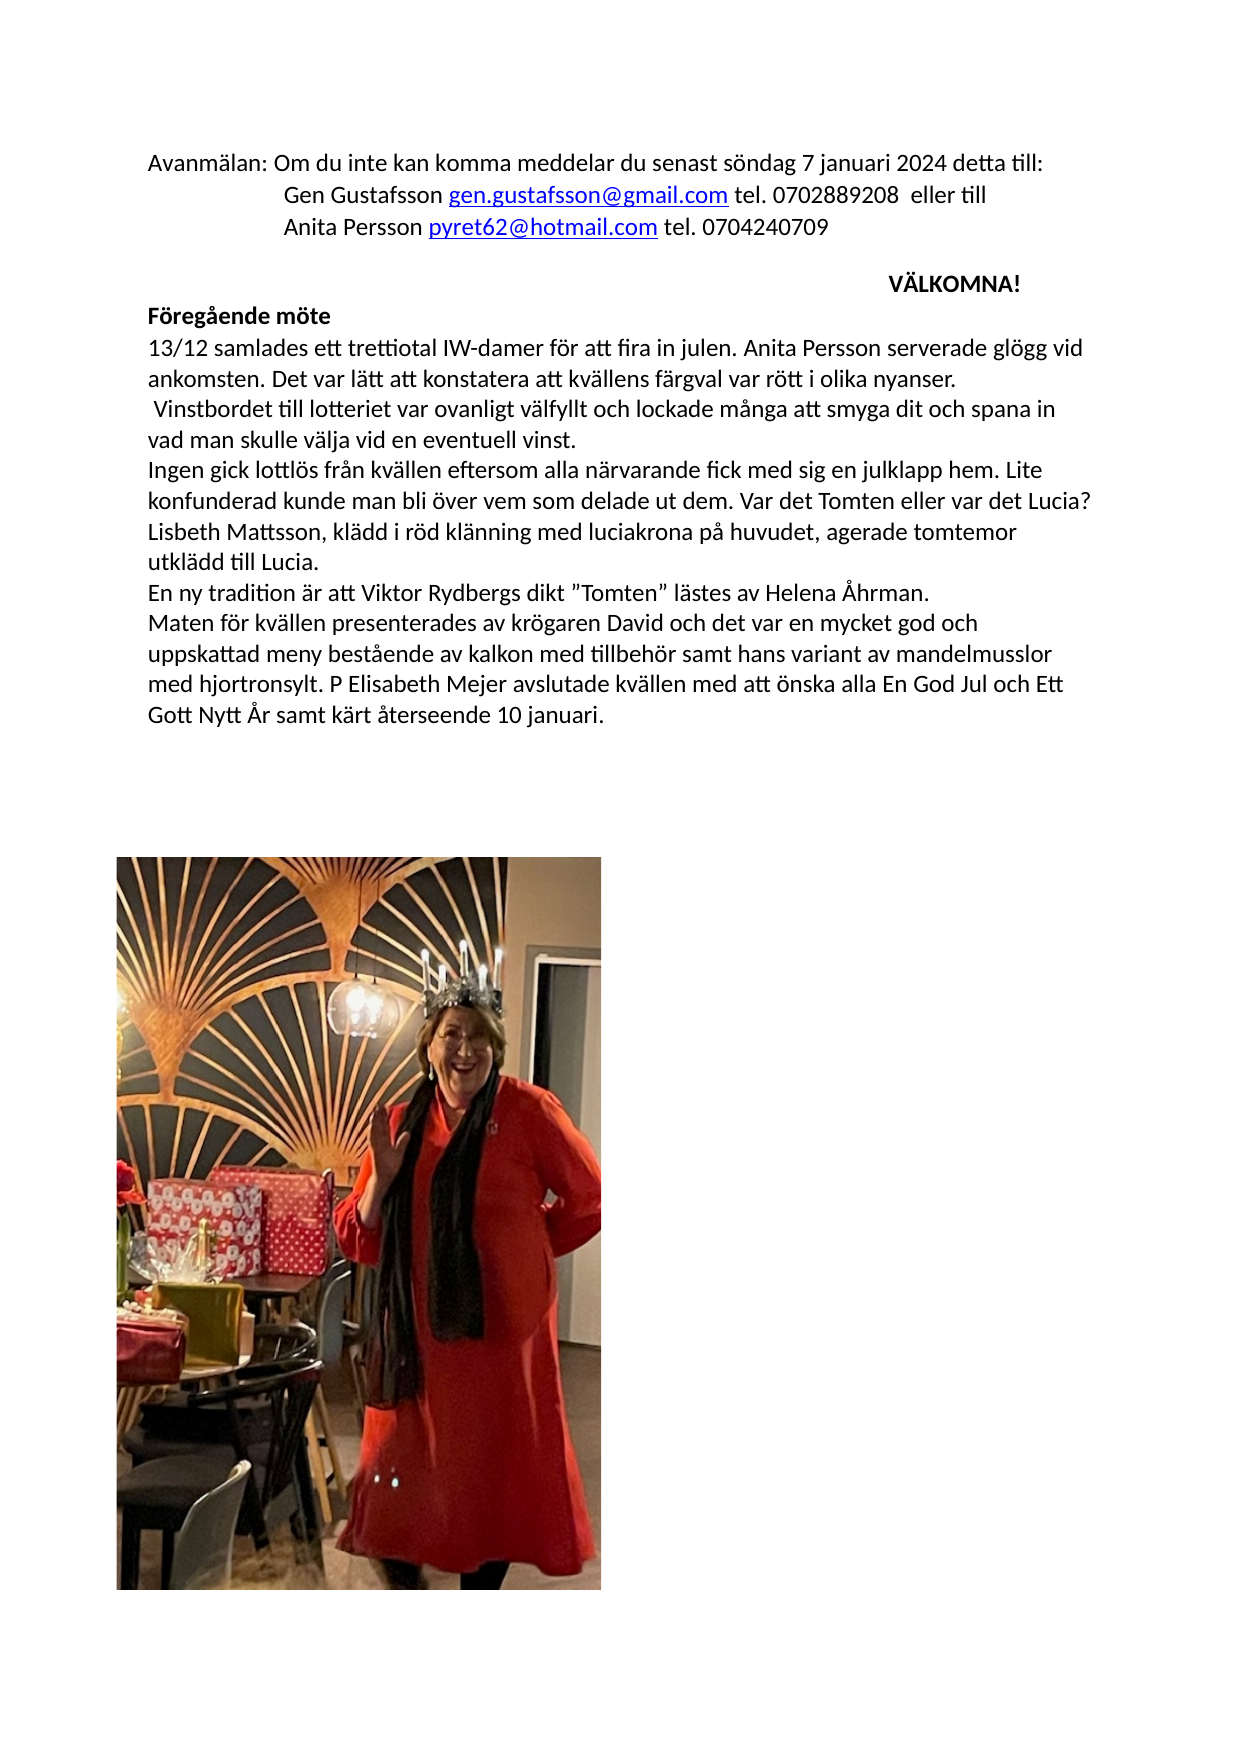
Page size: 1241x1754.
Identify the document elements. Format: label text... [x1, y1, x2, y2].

picture [116, 857, 602, 1590]
text Maten för kvällen presenterades av krögaren David och det var en mycket god och uppskattad meny bestående av kalkon med tillbehör samt hans variant av mandelmusslor med hjortronsylt. P Elisabeth Mejer avslutade kvällen med att önska alla En God Jul och Ett Gott Nytt År samt kärt återseende 10 januari. [148, 607, 1093, 729]
text Föregående möte [148, 301, 1093, 331]
text Ingen gick lottlös från kvällen eftersom alla närvarande fick med sig en julklapp hem. Lite konfunderad kunde man bli över vem som delade ut dem. Var det Tomten eller var det Lucia? Lisbeth Mattsson, klädd i röd klänning med luciakrona på huvudet, agerade tomtemor utklädd till Lucia. [148, 454, 1093, 577]
text 13/12 samlades ett trettiotal IW-damer för att fira in julen. Anita Persson serverade glögg vid ankomsten. Det var lätt att konstatera att kvällens färgval var rött i olika nyanser. [148, 332, 1093, 393]
text Anita Persson pyret62@hotmail.com tel. 0704240709 [148, 212, 1093, 242]
text Vinstbordet till lotteriet var ovanligt välfyllt och lockade många att smyga dit och spana in vad man skulle välja vid en eventuell vinst. [148, 393, 1093, 454]
text En ny tradition är att Viktor Rydbergs dikt ”Tomten” lästes av Helena Åhrman. [148, 577, 1093, 607]
text Gen Gustafsson gen.gustafsson@gmail.com tel. 0702889208 eller till [148, 179, 1093, 210]
text Avanmälan: Om du inte kan komma meddelar du senast söndag 7 januari 2024 detta till: [148, 148, 1093, 178]
text VÄLKOMNA! [148, 268, 1093, 299]
